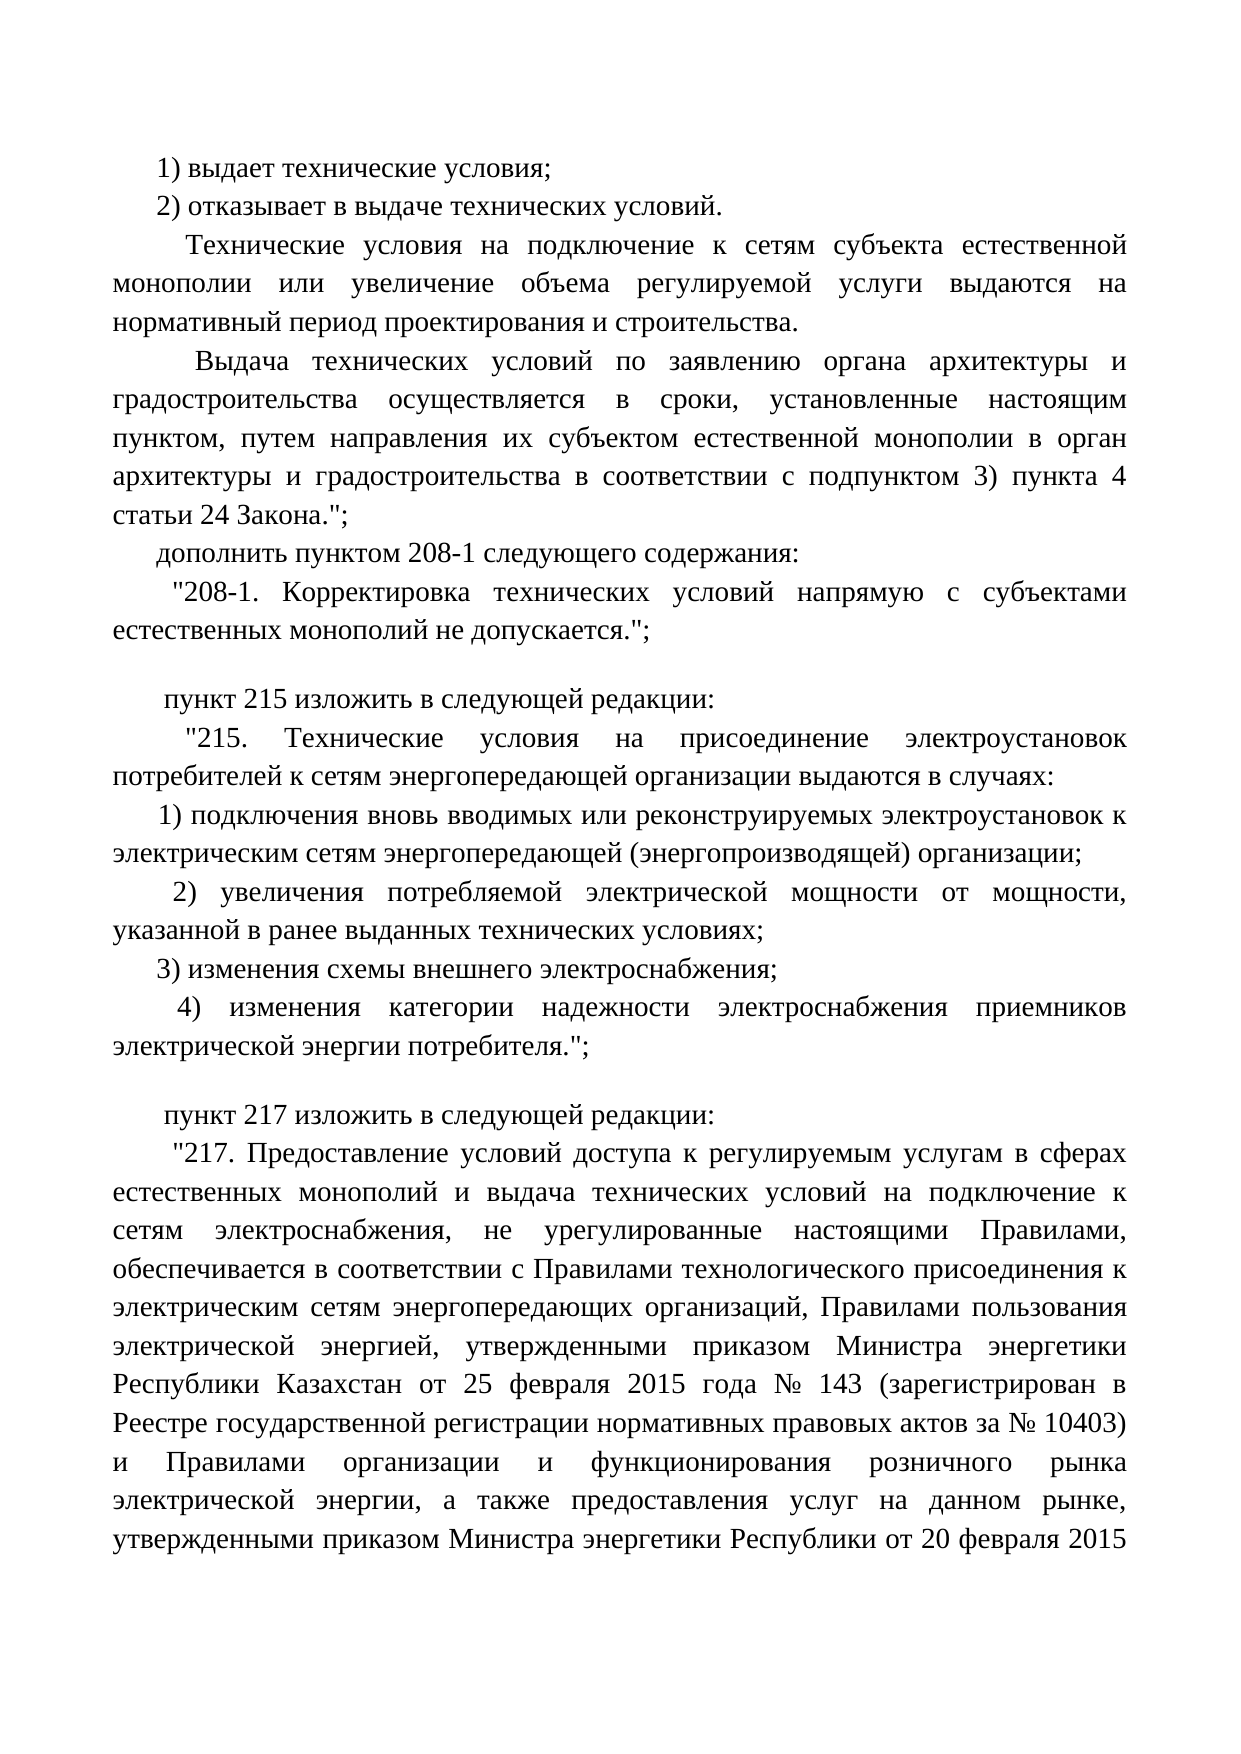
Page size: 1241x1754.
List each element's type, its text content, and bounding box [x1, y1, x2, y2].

text дополнить пунктом 208-1 следующего содержания: [112, 535, 1128, 569]
text пункт 215 изложить в следующей редакции: [112, 681, 1128, 715]
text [112, 1135, 1128, 1554]
text 1) выдает технические условия; [112, 150, 1128, 183]
text 3) изменения схемы внешнего электроснабжения; [112, 951, 1128, 984]
text 4) изменения категории надежности электроснабжения приемников электрической энергии потребителя."; [112, 989, 1128, 1062]
text 2) отказывает в выдаче технических условий. [112, 188, 1128, 222]
text 1) подключения вновь вводимых или реконструируемых электроустановок к электрическим сетям энергопередающей (энергопроизводящей) организации; [112, 797, 1128, 869]
text "215. Технические условия на присоединение электроустановок потребителей к сетям энергопередающей организации выдаются в случаях: [112, 720, 1128, 792]
text 2) увеличения потребляемой электрической мощности от мощности, указанной в ранее выданных технических условиях; [112, 874, 1128, 946]
text "208-1. Корректировка технических условий напрямую с субъектами естественных монополий не допускается."; [112, 574, 1128, 646]
text Выдача технических условий по заявлению органа архитектуры и градостроительства осуществляется в сроки, установленные настоящим пунктом, путем направления их субъектом естественной монополии в орган архитектуры и градостроительства в соответствии с подпунктом 3) пункта 4 статьи 24 Закона."; [112, 343, 1128, 530]
text пункт 217 изложить в следующей редакции: [112, 1097, 1128, 1130]
text Технические условия на подключение к сетям субъекта естественной монополии или увеличение объема регулируемой услуги выдаются на нормативный период проектирования и строительства. [112, 227, 1128, 338]
